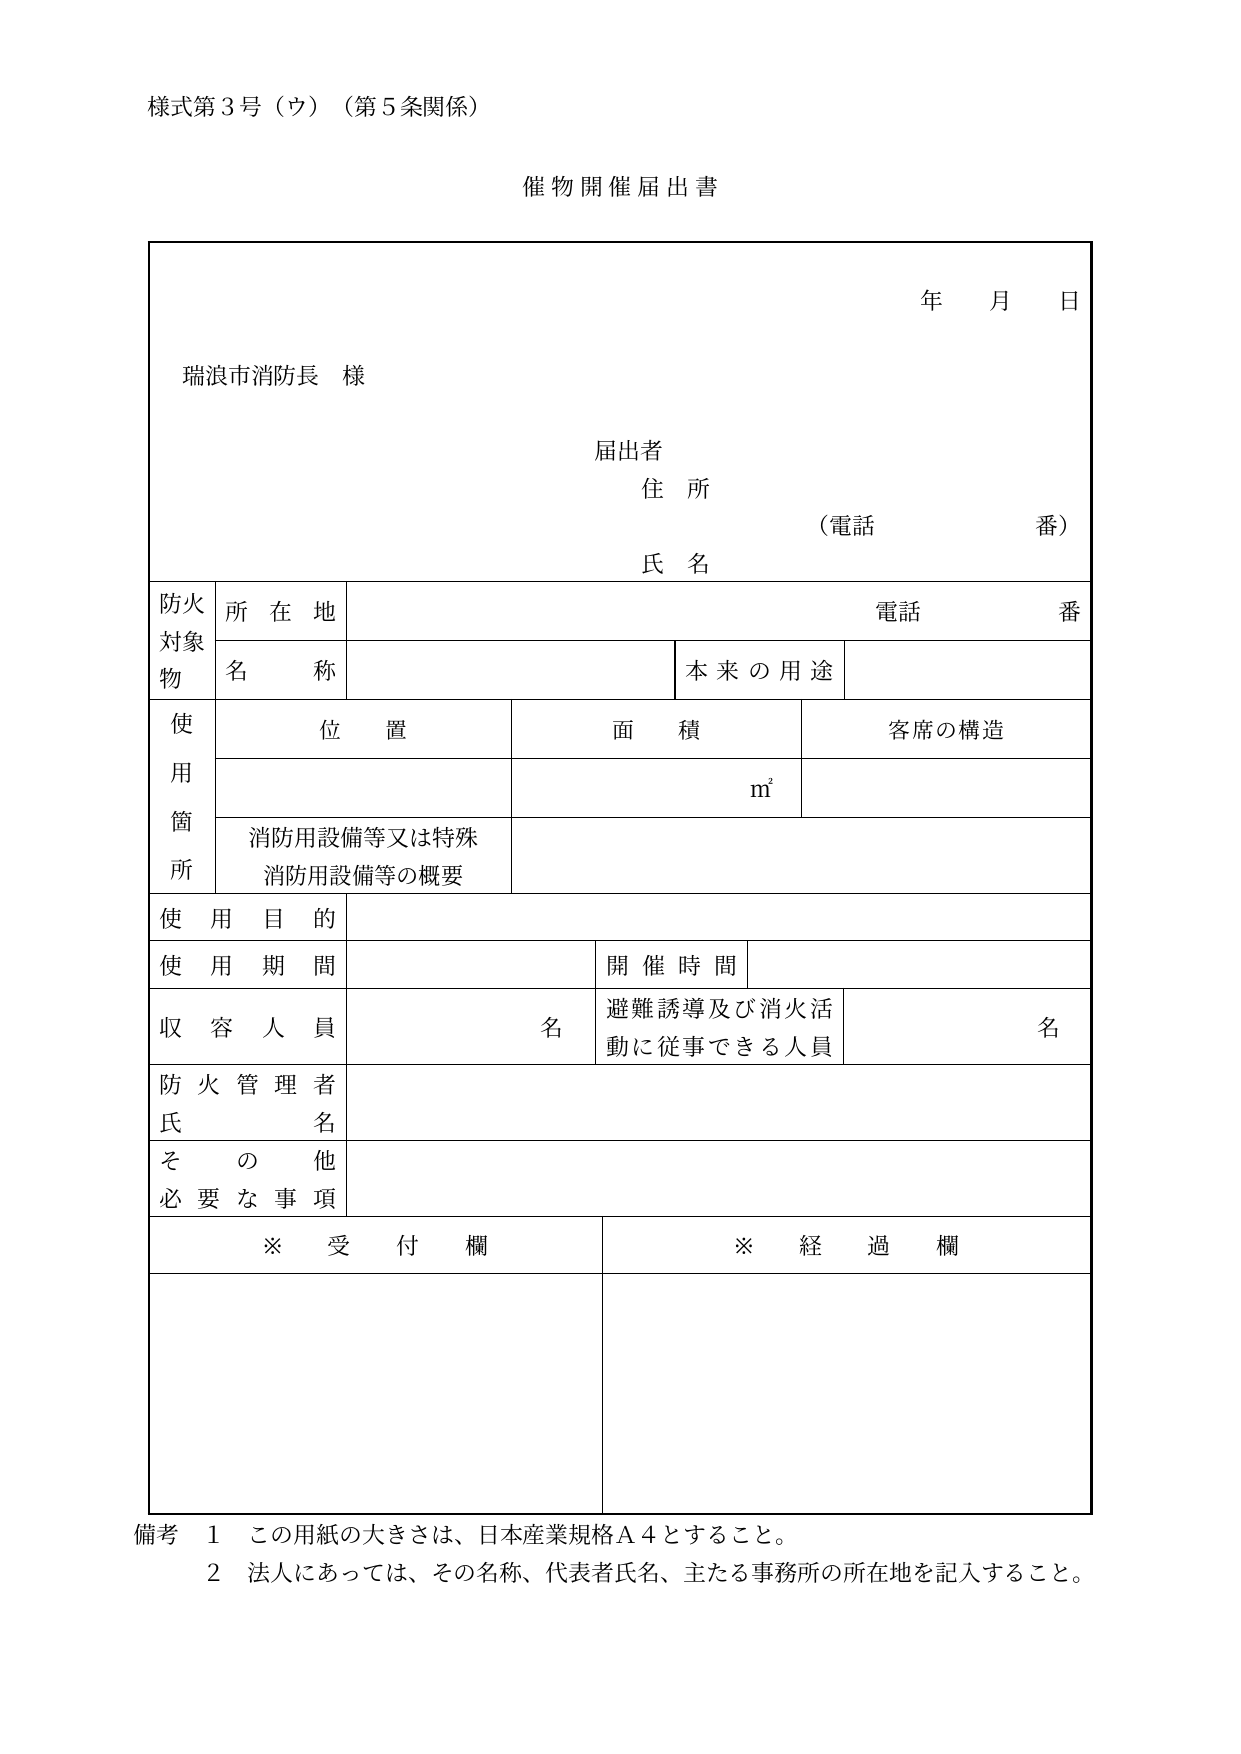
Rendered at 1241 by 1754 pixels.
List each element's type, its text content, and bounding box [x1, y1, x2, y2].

table_cell その他 必要な事項 [150, 1141, 346, 1216]
table_cell 使用目的 [150, 894, 346, 940]
table_cell 客席の構造 [802, 700, 1090, 758]
text 催 物 開 催 届 出 書 [148, 166, 1092, 204]
table_cell [347, 1065, 1090, 1140]
table_cell [347, 941, 595, 988]
table_cell [150, 1274, 602, 1513]
table_cell [347, 641, 674, 699]
table_cell [347, 1141, 1090, 1216]
table_cell 名 [844, 989, 1090, 1064]
table_cell 防火 対象 物 [150, 582, 215, 699]
table_cell [748, 941, 1090, 988]
table_cell 電話 番 [347, 582, 1090, 640]
table_cell 名称 [216, 641, 346, 699]
text 備考 １ この用紙の大きさは、日本産業規格Ａ４とすること。 [133, 1515, 1092, 1553]
table_cell [347, 894, 1090, 940]
table_cell 消防用設備等又は特殊 消防用設備等の概要 [216, 818, 511, 893]
table_cell 本来の用途 [676, 641, 844, 699]
table_cell 使用期間 [150, 941, 346, 988]
table_cell 面積 [512, 700, 801, 758]
table_cell ※ 受 付 欄 [150, 1217, 602, 1273]
table_cell [216, 759, 511, 817]
table_cell 名 [347, 989, 595, 1064]
table_cell [845, 641, 1090, 699]
table_cell 避難誘導及び消火活 動に従事できる人員 [596, 989, 843, 1064]
table_cell 所在地 [216, 582, 346, 640]
table_cell 開催時間 [596, 941, 747, 988]
table_cell ㎡ [512, 759, 801, 817]
table_cell 使用箇所 [150, 700, 215, 893]
table_cell [603, 1274, 1090, 1513]
table_cell [802, 759, 1090, 817]
table_cell 位置 [216, 700, 511, 758]
table_header 年 月 日 瑞浪市消防長 様 届出者 住 所 （電話 番） 氏 名 [150, 243, 1090, 581]
text ２ 法人にあっては、その名称、代表者氏名、主たる事務所の所在地を記入すること。 [133, 1553, 1092, 1590]
table_cell [512, 818, 1090, 893]
table_cell 防火管理者 氏名 [150, 1065, 346, 1140]
table_cell ※ 経 過 欄 [603, 1217, 1090, 1273]
table_cell 収容人員 [150, 989, 346, 1064]
